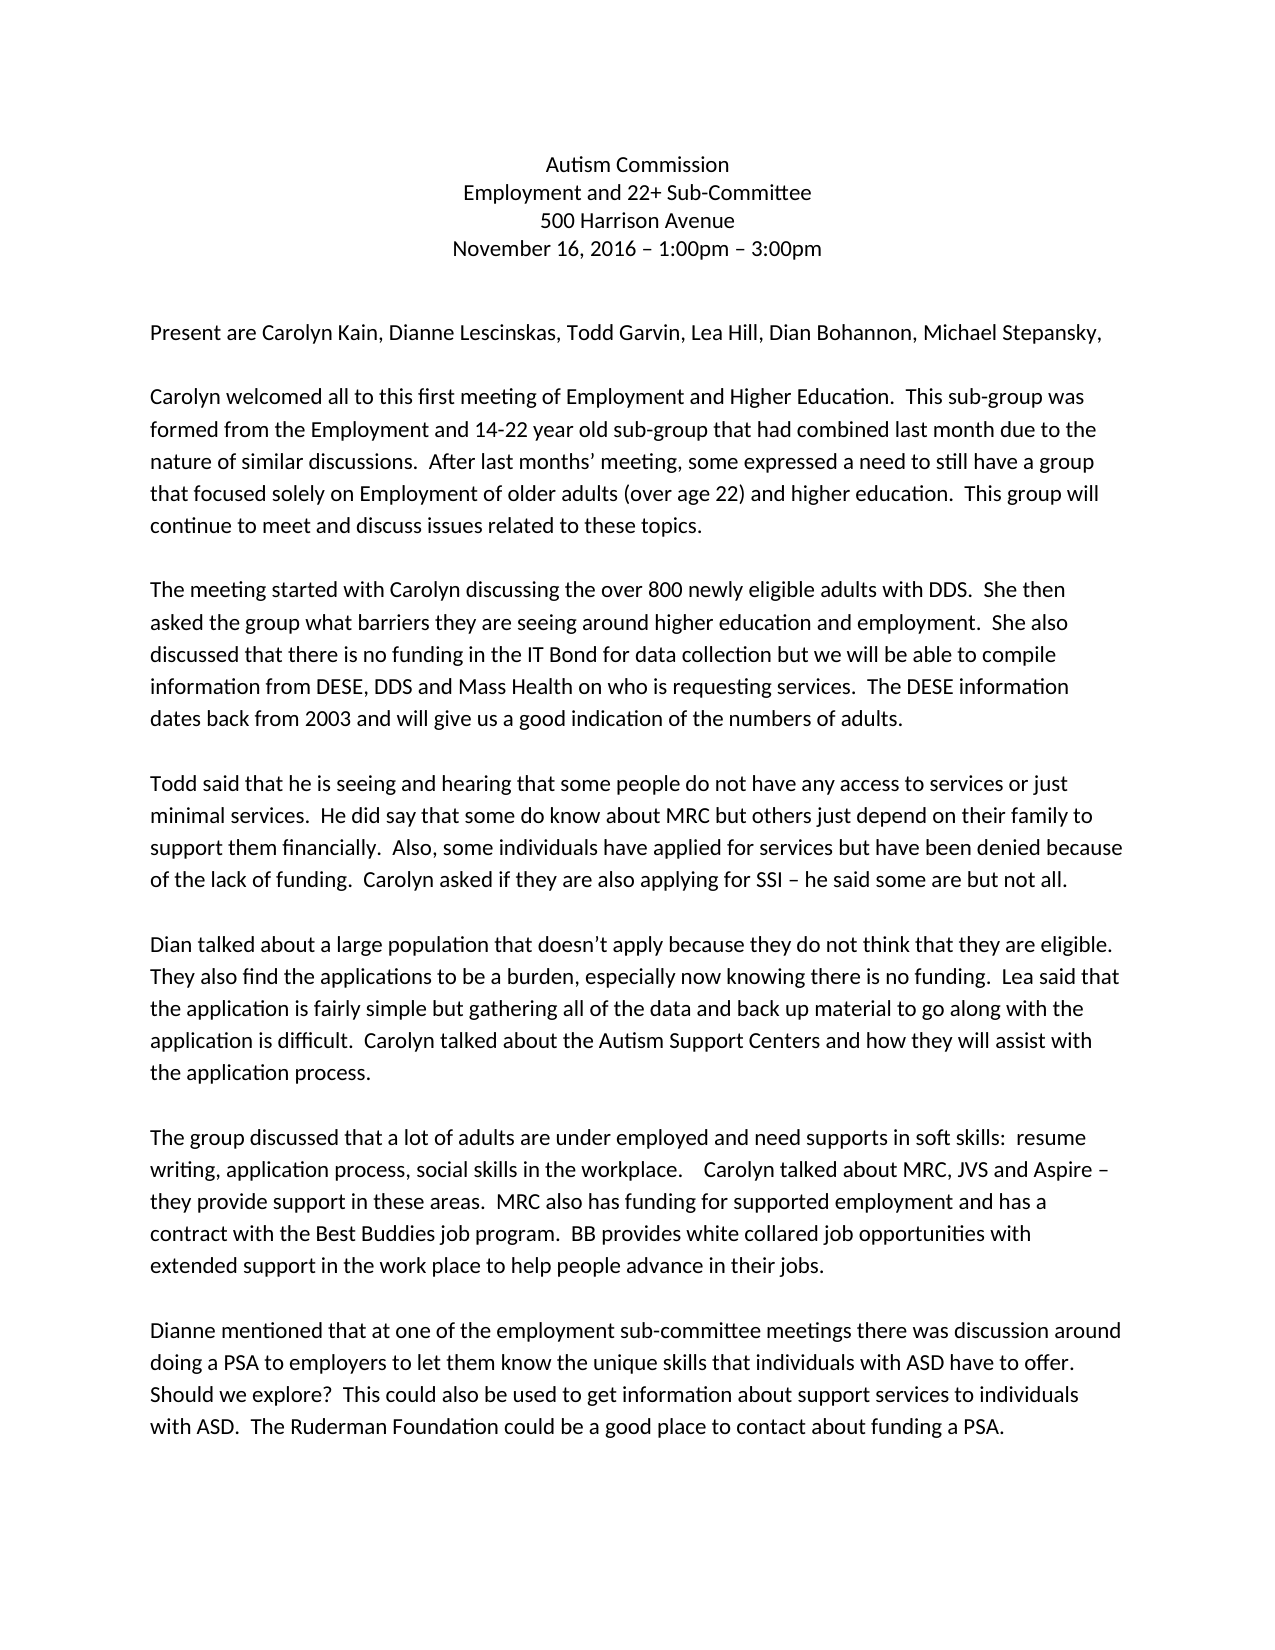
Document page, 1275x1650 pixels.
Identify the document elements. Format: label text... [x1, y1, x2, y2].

text Employment and 22+ Sub-Committee [150, 178, 1125, 206]
text The meeting started with Carolyn discussing the over 800 newly eligible adults with DDS. She then asked the group what barriers they are seeing around higher education and employment. She also discussed that there is no funding in the IT Bond for data collection but we will be able to compile information from DESE, DDS and Mass Health on who is requesting services. The DESE information dates back from 2003 and will give us a good indication of the numbers of adults. [150, 576, 1125, 732]
text 500 Harrison Avenue [150, 206, 1125, 234]
text Autism Commission [150, 150, 1125, 178]
text Present are Carolyn Kain, Dianne Lescinskas, Todd Garvin, Lea Hill, Dian Bohannon, Michael Stepansky, [150, 318, 1125, 346]
text Dianne mentioned that at one of the employment sub-committee meetings there was discussion around doing a PSA to employers to let them know the unique skills that individuals with ASD have to offer. Should we explore? This could also be used to get information about support services to individuals with ASD. The Ruderman Foundation could be a good place to contact about funding a PSA. [150, 1316, 1125, 1441]
text Todd said that he is seeing and hearing that some people do not have any access to services or just minimal services. He did say that some do know about MRC but others just depend on their family to support them financially. Also, some individuals have applied for services but have been denied because of the lack of funding. Carolyn asked if they are also applying for SSI – he said some are but not all. [150, 769, 1125, 893]
text Dian talked about a large population that doesn’t apply because they do not think that they are eligible. They also find the applications to be a burden, especially now knowing there is no funding. Lea said that the application is fairly simple but gathering all of the data and back up material to go along with the application is difficult. Carolyn talked about the Autism Support Centers and how they will assist with the application process. [150, 930, 1125, 1086]
text Carolyn welcomed all to this first meeting of Employment and Higher Education. This sub-group was formed from the Employment and 14-22 year old sub-group that had combined last month due to the nature of similar discussions. After last months’ meeting, some expressed a need to still have a group that focused solely on Employment of older adults (over age 22) and higher education. This group will continue to meet and discuss issues related to these topics. [150, 382, 1125, 539]
text The group discussed that a lot of adults are under employed and need supports in soft skills: resume writing, application process, social skills in the workplace. Carolyn talked about MRC, JVS and Aspire – they provide support in these areas. MRC also has funding for supported employment and has a contract with the Best Buddies job program. BB provides white collared job opportunities with extended support in the work place to help people advance in their jobs. [150, 1123, 1125, 1279]
text November 16, 2016 – 1:00pm – 3:00pm [150, 234, 1125, 262]
